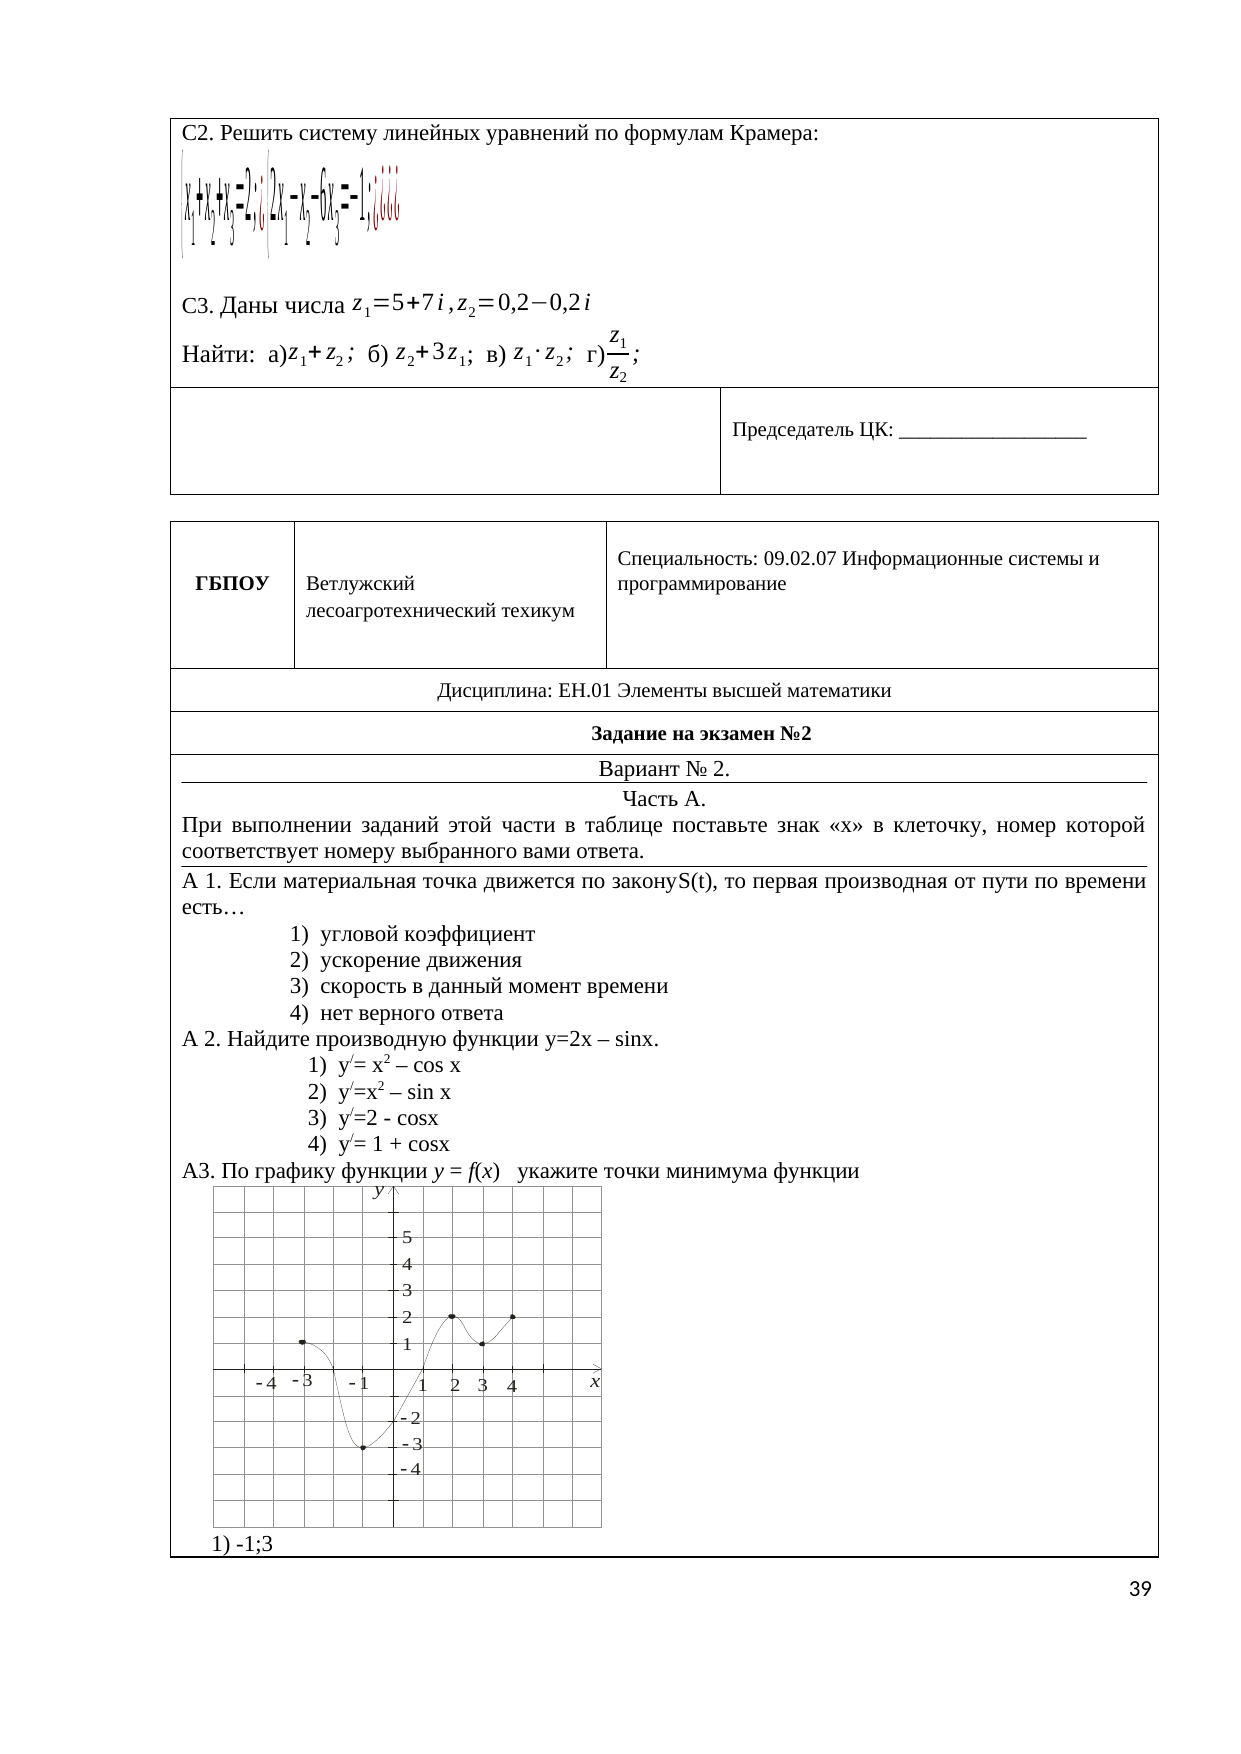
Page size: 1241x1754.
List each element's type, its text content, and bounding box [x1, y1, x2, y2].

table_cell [171, 755, 1158, 1556]
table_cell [171, 119, 1158, 387]
table_cell Дисциплина: ЕН.01 Элементы высшей математики [171, 669, 1158, 711]
table_header Специальность: 09.02.07 Информационные системы и программирование [607, 522, 1158, 668]
table_cell [171, 388, 720, 494]
table_cell Задание на экзамен №2 [171, 712, 1158, 754]
table_header ГБПОУ [171, 522, 294, 668]
table_cell Председатель ЦК: __________________ [721, 388, 1158, 494]
table_header Ветлужский лесоагротехнический техикум [295, 522, 606, 668]
